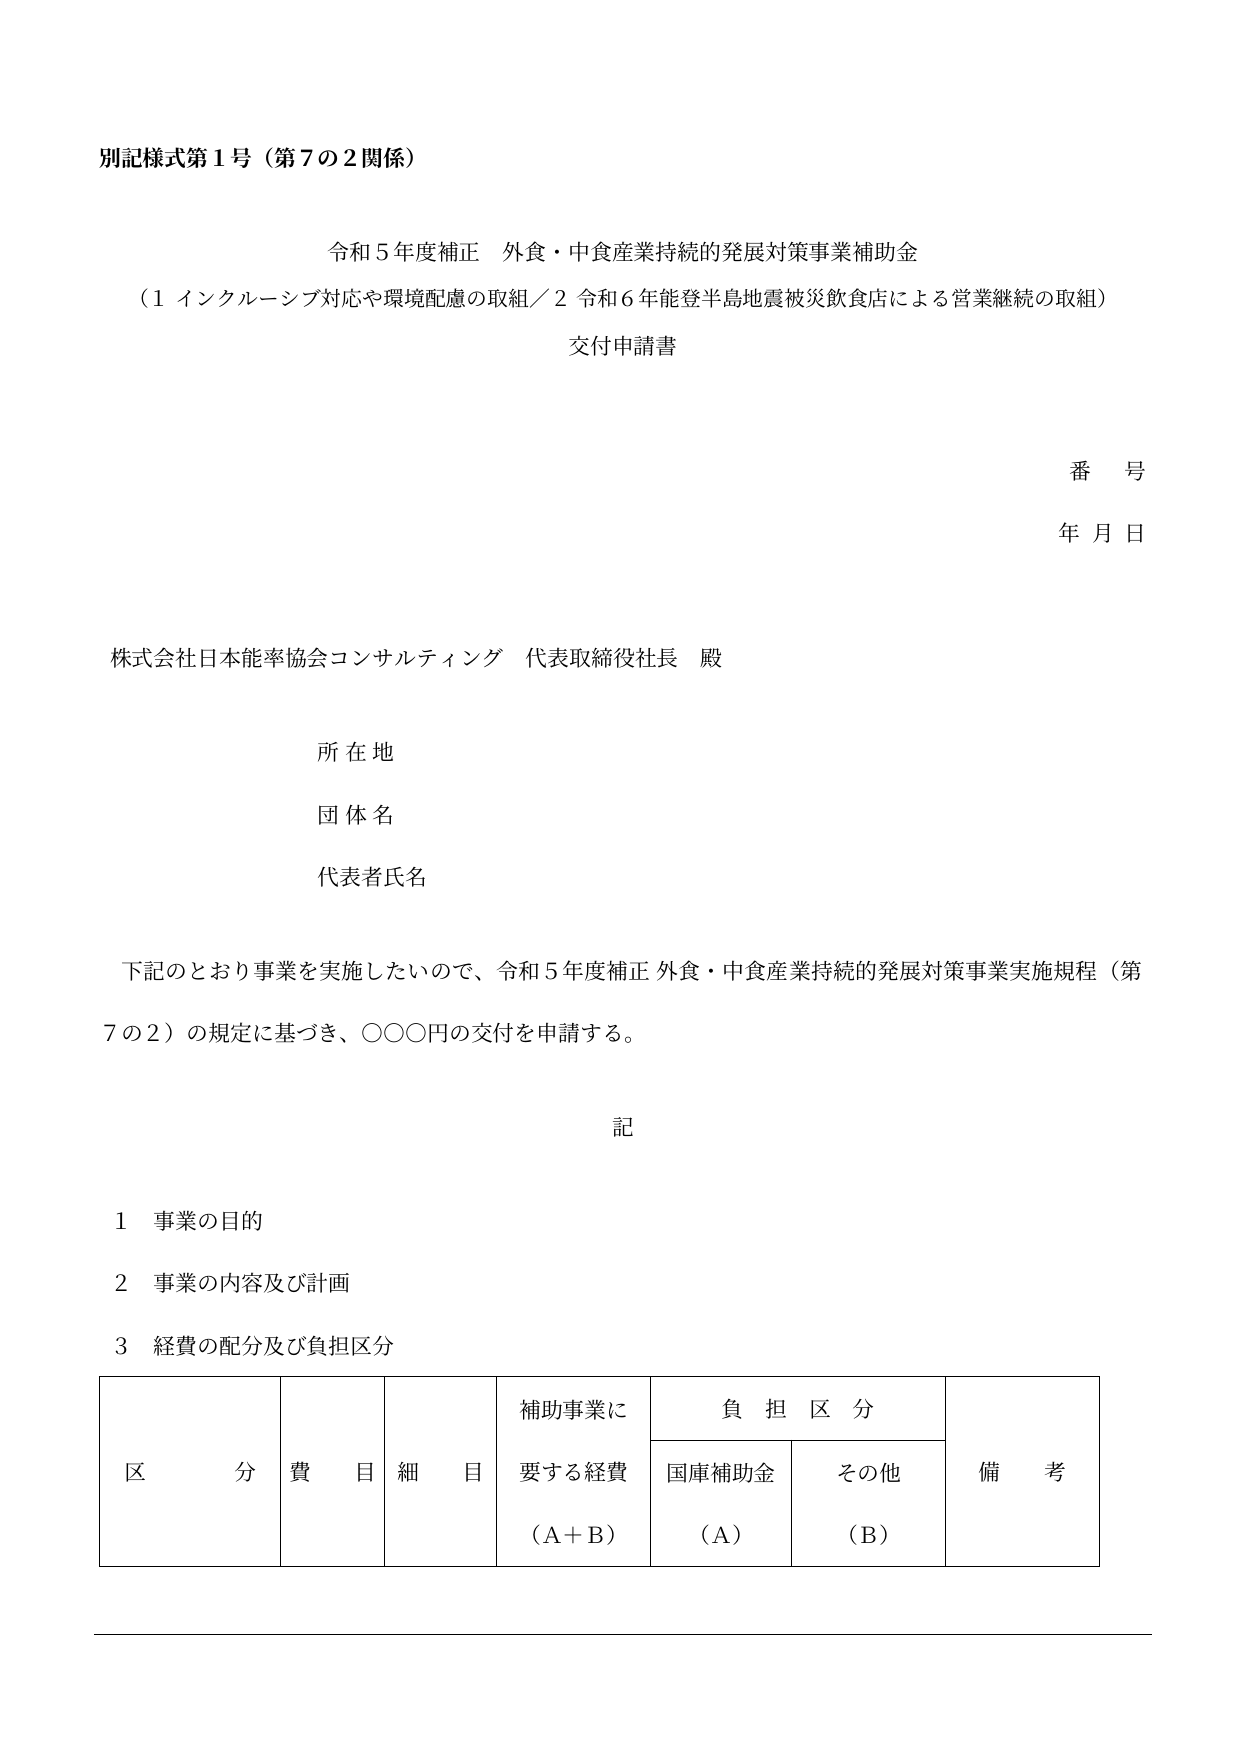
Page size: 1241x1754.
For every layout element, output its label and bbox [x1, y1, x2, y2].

table_header [94, 126, 1152, 1633]
